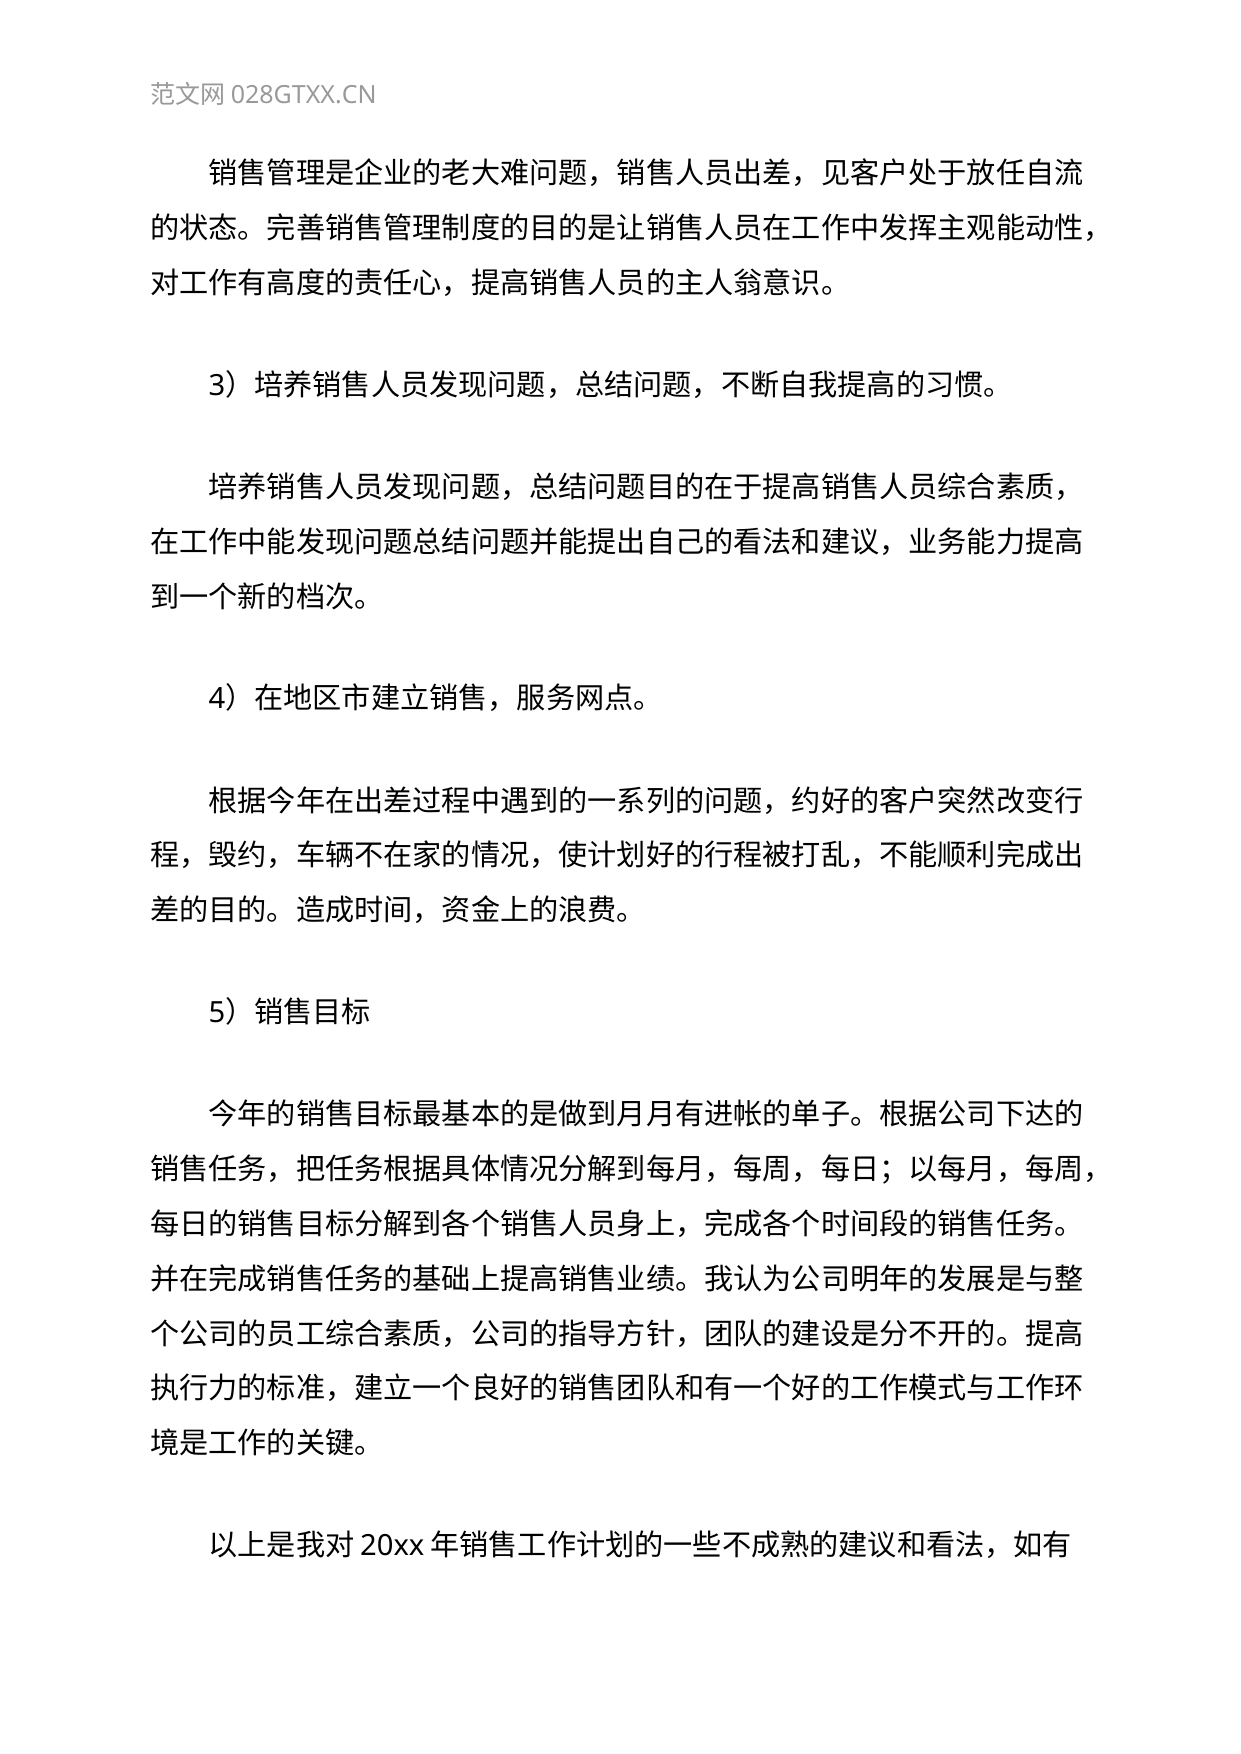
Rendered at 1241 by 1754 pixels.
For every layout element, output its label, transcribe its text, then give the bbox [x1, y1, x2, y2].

text 4）在地区市建立销售，服务网点。 [150, 675, 1090, 717]
text 销售管理是企业的老大难问题，销售人员出差，见客户处于放任自流的状态。完善销售管理制度的目的是让销售人员在工作中发挥主观能动性，对工作有高度的责任心，提高销售人员的主人翁意识。 [150, 150, 1090, 302]
text 今年的销售目标最基本的是做到月月有进帐的单子。根据公司下达的销售任务，把任务根据具体情况分解到每月，每周，每日；以每月，每周，每日的销售目标分解到各个销售人员身上，完成各个时间段的销售任务。并在完成销售任务的基础上提高销售业绩。我认为公司明年的发展是与整个公司的员工综合素质，公司的指导方针，团队的建设是分不开的。提高执行力的标准，建立一个良好的销售团队和有一个好的工作模式与工作环境是工作的关键。 [150, 1091, 1090, 1462]
text 5）销售目标 [150, 989, 1090, 1031]
text 根据今年在出差过程中遇到的一系列的问题，约好的客户突然改变行程，毁约，车辆不在家的情况，使计划好的行程被打乱，不能顺利完成出差的目的。造成时间，资金上的浪费。 [150, 777, 1090, 929]
text 培养销售人员发现问题，总结问题目的在于提高销售人员综合素质，在工作中能发现问题总结问题并能提出自己的看法和建议，业务能力提高到一个新的档次。 [150, 463, 1090, 616]
text 3）培养销售人员发现问题，总结问题，不断自我提高的习惯。 [150, 362, 1090, 404]
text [150, 1522, 1090, 1564]
